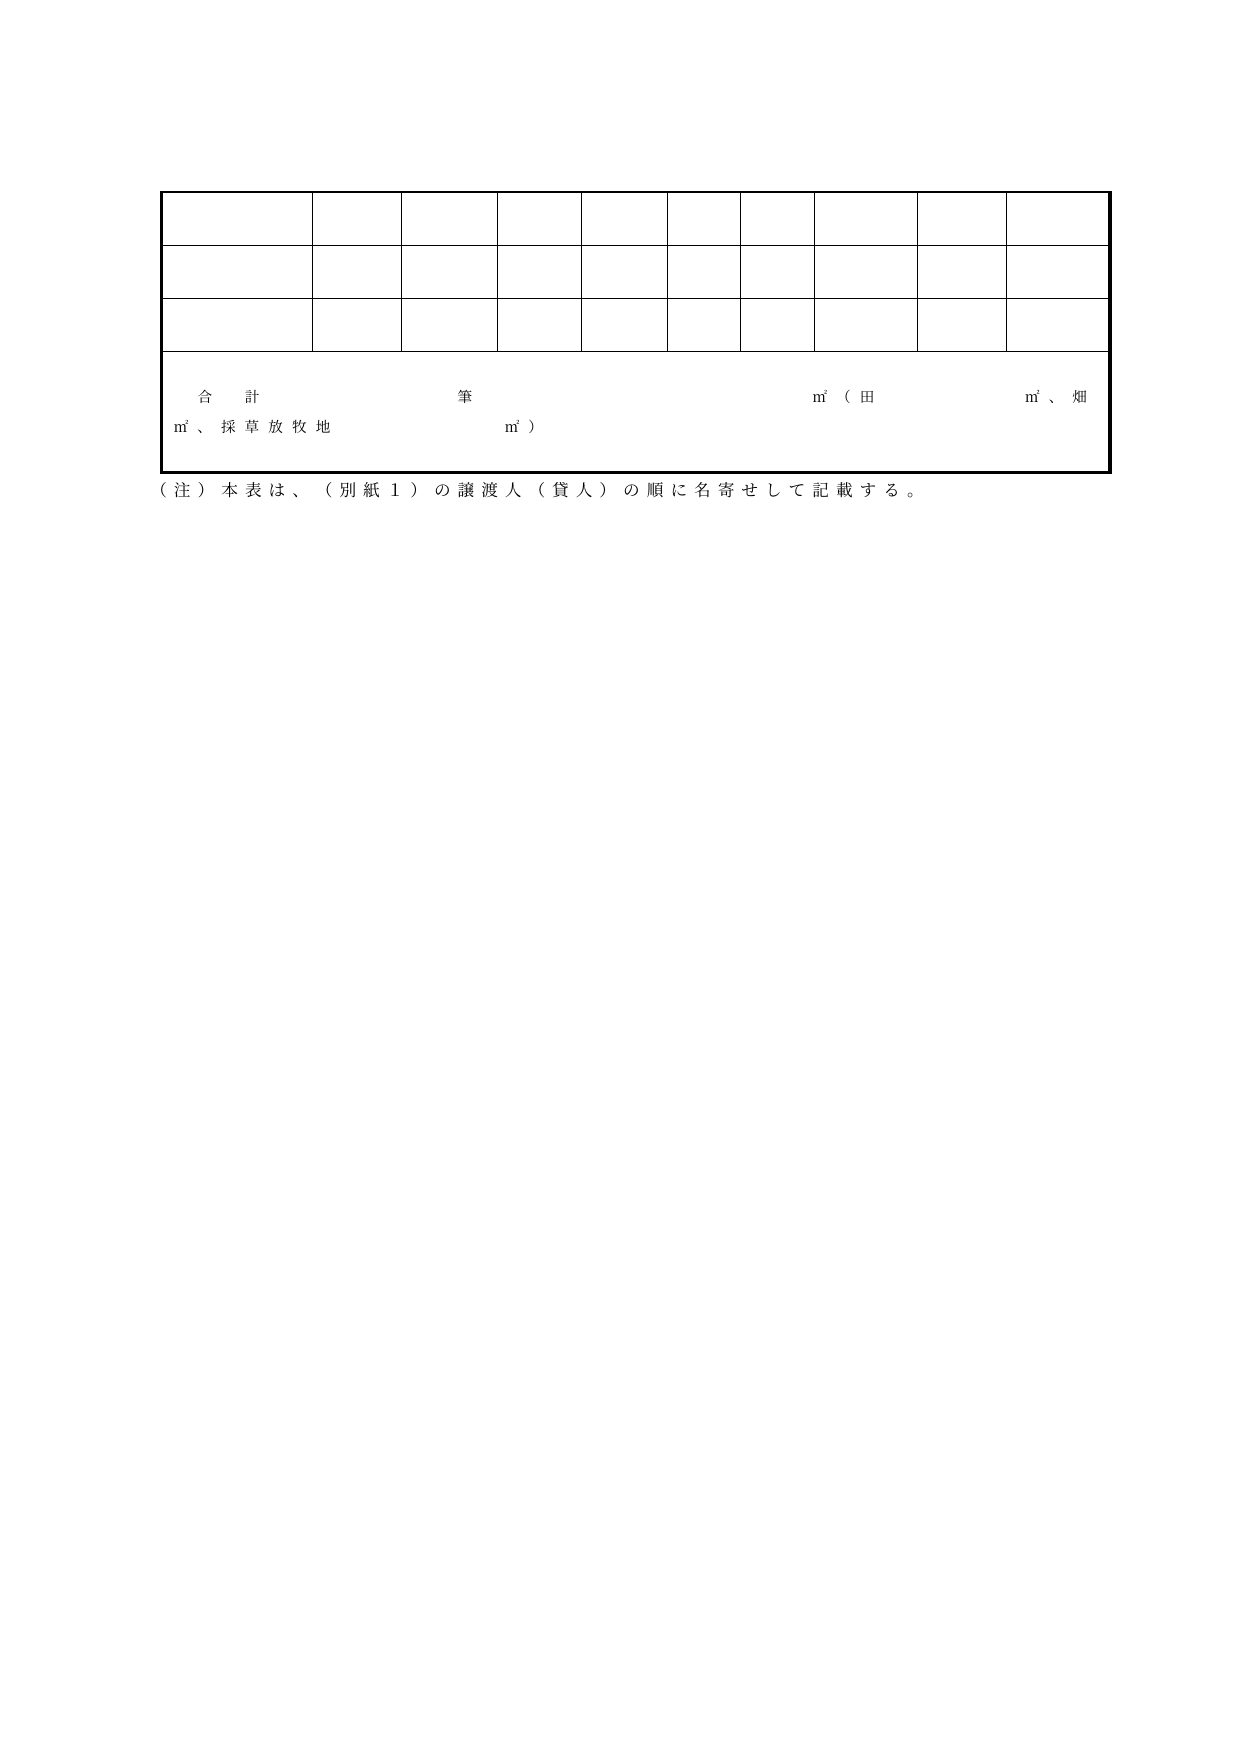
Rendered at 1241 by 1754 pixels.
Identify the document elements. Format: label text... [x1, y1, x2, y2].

table_cell [1007, 193, 1108, 244]
table_cell [163, 246, 312, 298]
table_cell [313, 193, 401, 244]
table_cell [918, 193, 1006, 244]
table_cell [918, 246, 1006, 298]
table_cell [163, 299, 312, 351]
table_cell [918, 299, 1006, 351]
text （注）本表は、（別紙１）の譲渡人（貸人）の順に名寄せして記載する。 [150, 474, 1119, 504]
table_cell [741, 246, 814, 298]
table_cell [741, 299, 814, 351]
table_cell [668, 246, 740, 298]
table_cell [582, 193, 667, 244]
table_cell [402, 193, 497, 244]
table_cell [741, 193, 814, 244]
table_cell [582, 246, 667, 298]
table_cell [815, 299, 917, 351]
table_cell [498, 246, 581, 298]
table_cell [163, 193, 312, 244]
table_cell [1007, 246, 1108, 298]
table_cell [313, 246, 401, 298]
table_cell [402, 246, 497, 298]
table_cell [313, 299, 401, 351]
table_cell [498, 193, 581, 244]
table_cell [402, 299, 497, 351]
table_cell [1007, 299, 1108, 351]
table_cell [815, 193, 917, 244]
table_cell 合 計 筆 ㎡（田 ㎡、畑 ㎡、採草放牧地 ㎡） [163, 352, 1108, 471]
table_cell [668, 299, 740, 351]
table_cell [498, 299, 581, 351]
table_cell [815, 246, 917, 298]
table_cell [582, 299, 667, 351]
table_cell [668, 193, 740, 244]
